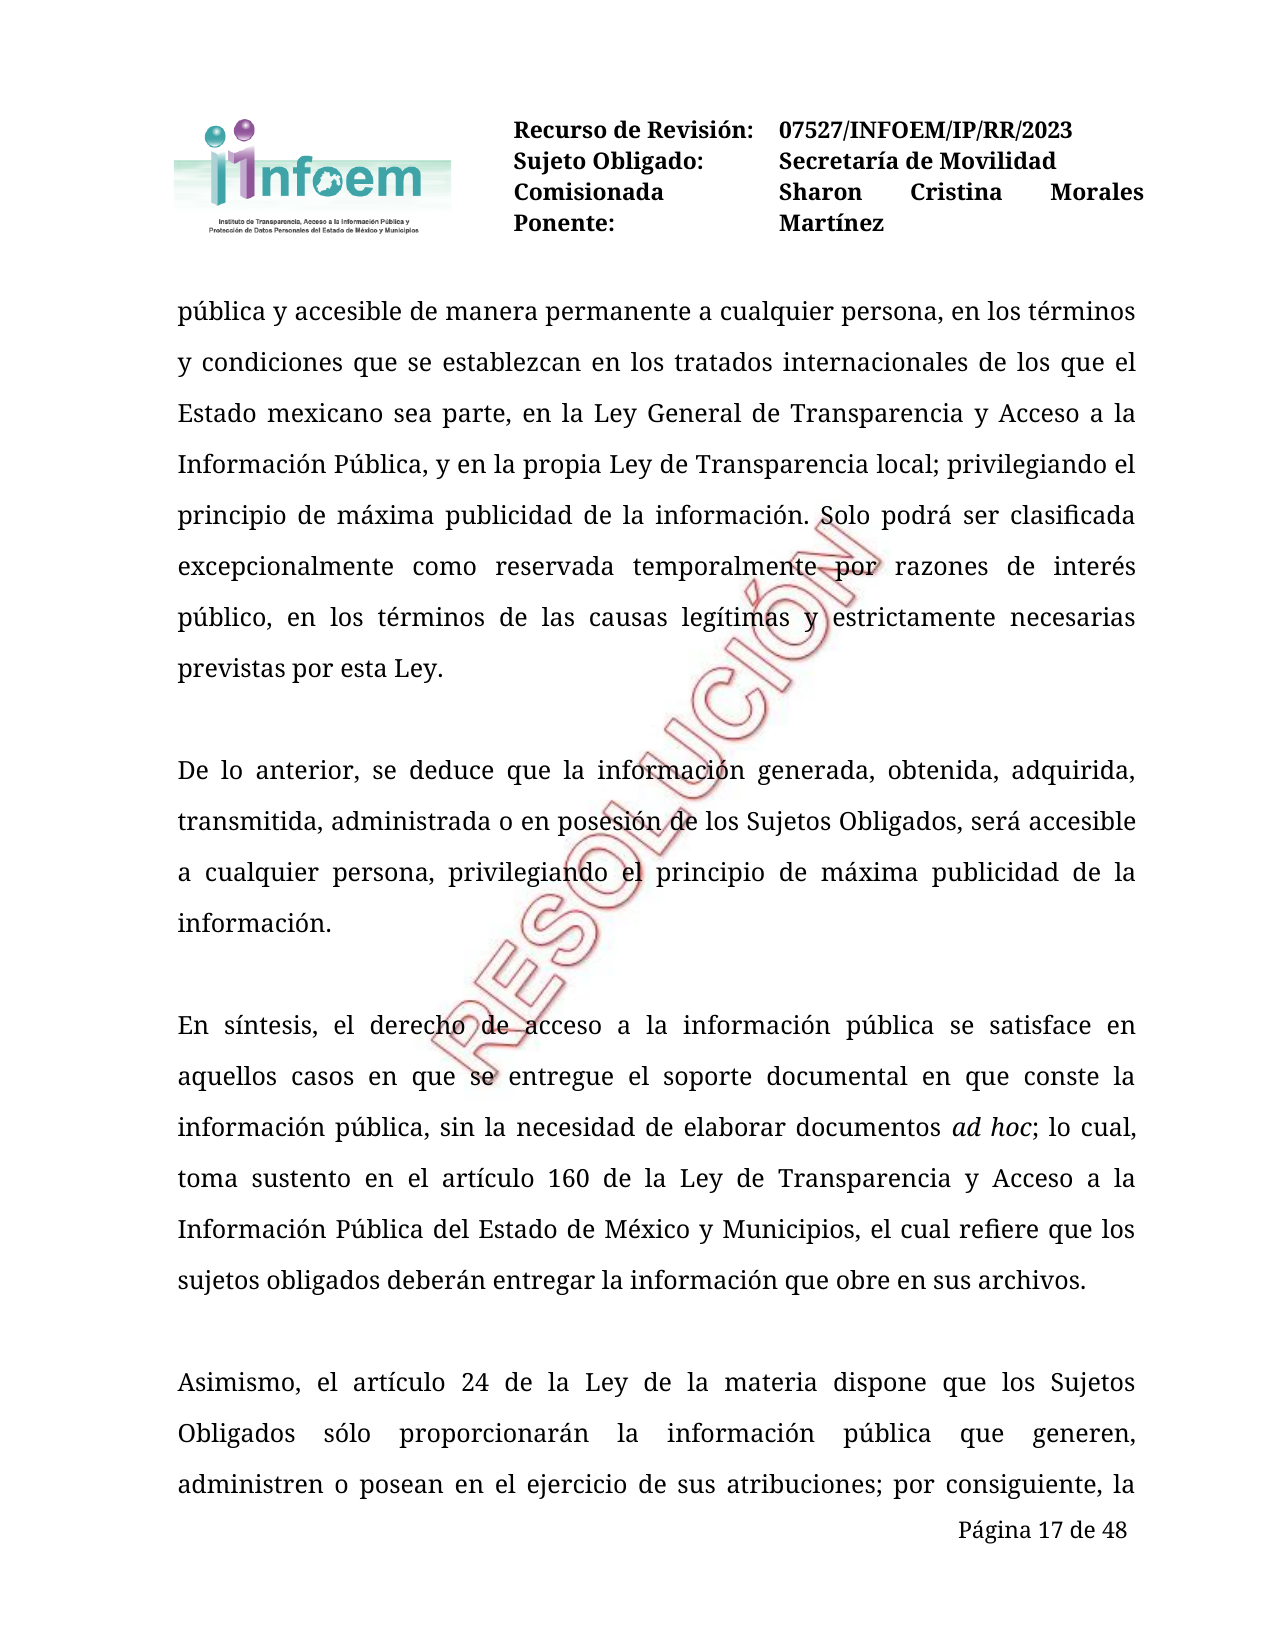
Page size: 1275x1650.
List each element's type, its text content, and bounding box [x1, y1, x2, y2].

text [177, 1365, 1137, 1501]
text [177, 293, 1137, 684]
text En síntesis, el derecho de acceso a la información pública se satisface en aquellos casos en que se entregue el soporte documental en que conste la información pública, sin la necesidad de elaborar documentos ad hoc; lo cual, toma sustento en el artículo 160 de la Ley de Transparencia y Acceso a la Información Pública del Estado de México y Municipios, el cual refiere que los sujetos obligados deberán entregar la información que obre en sus archivos. [177, 1008, 1137, 1297]
picture [89, 100, 1215, 1601]
text De lo anterior, se deduce que la información generada, obtenida, adquirida, transmitida, administrada o en posesión de los Sujetos Obligados, será accesible a cualquier persona, privilegiando el principio de máxima publicidad de la información. [177, 752, 1137, 940]
